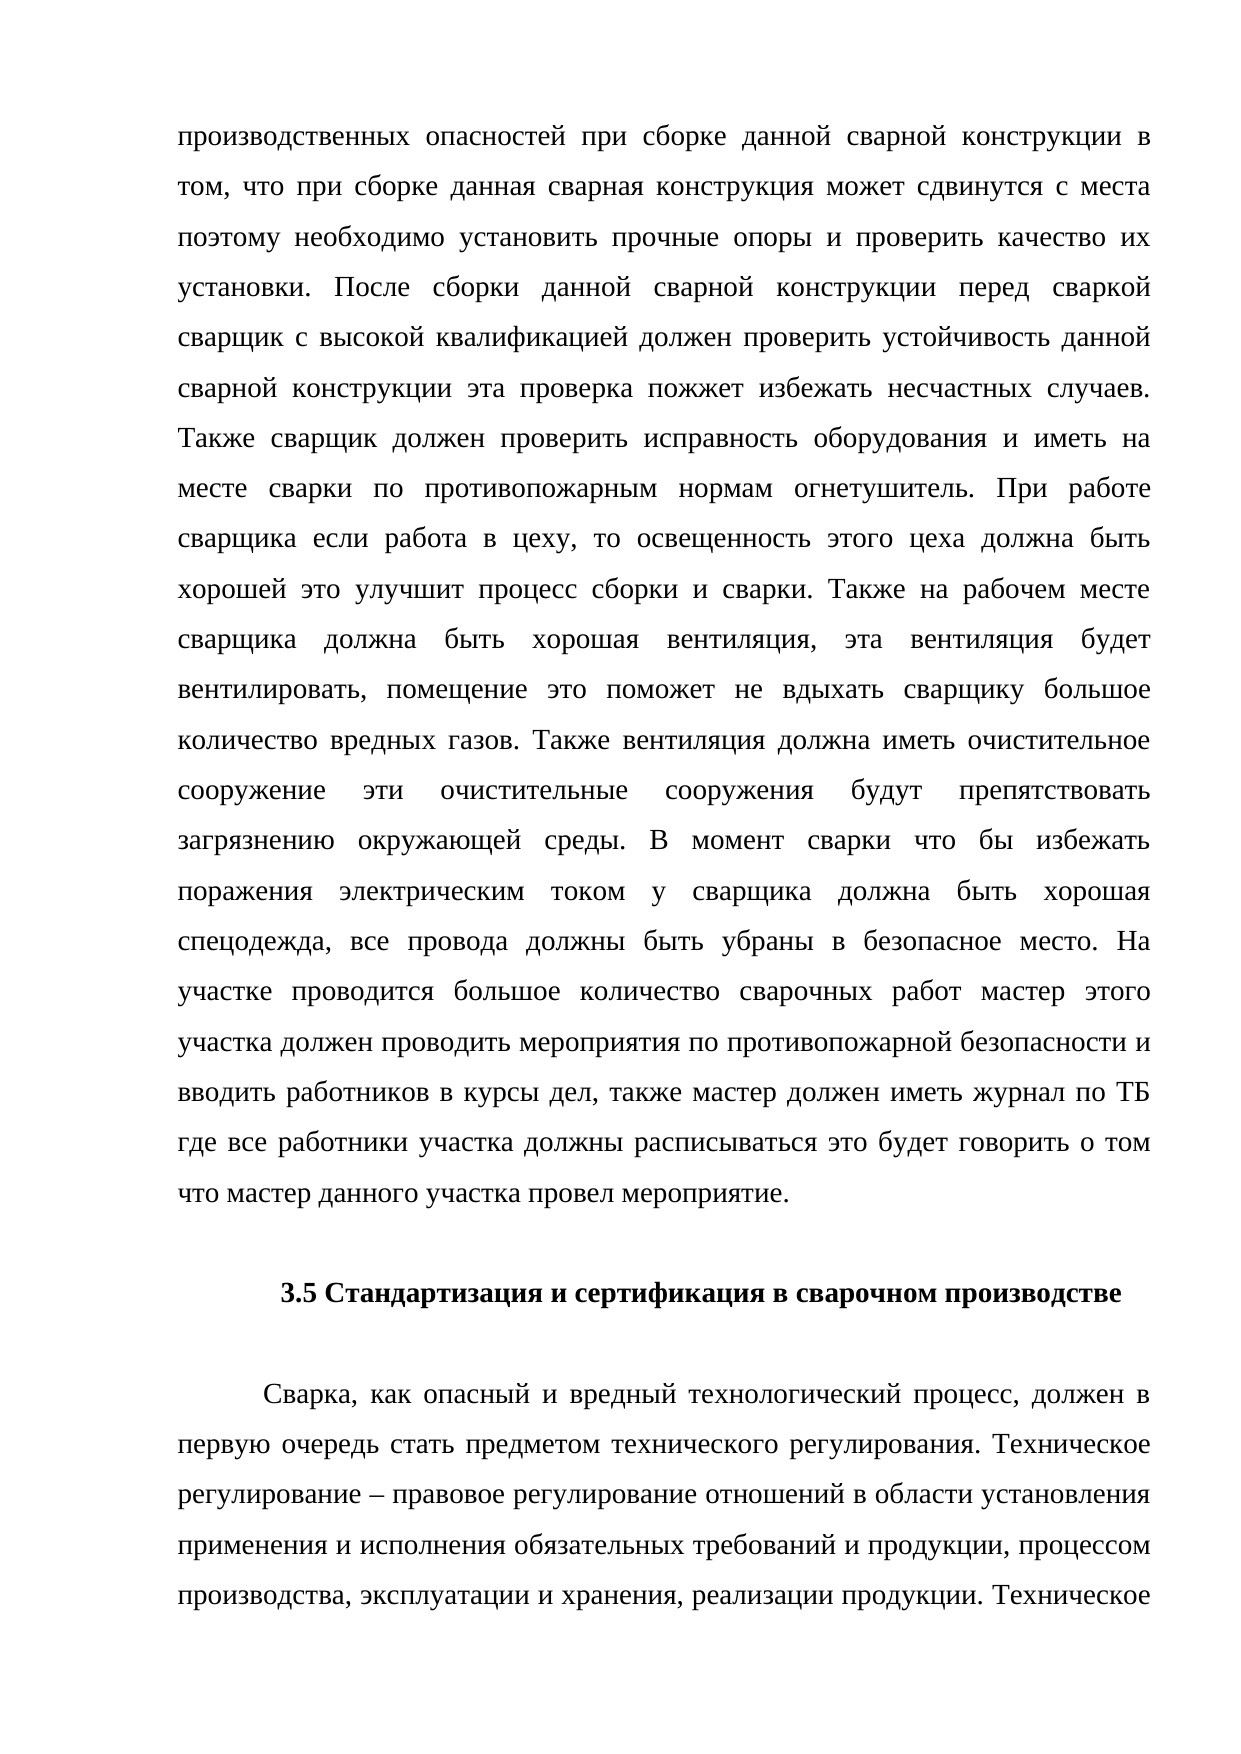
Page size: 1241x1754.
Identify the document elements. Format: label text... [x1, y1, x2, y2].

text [177, 118, 1152, 1208]
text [177, 1376, 1152, 1611]
text 3.5 Стандартизация и сертификация в сварочном производстве [177, 1275, 1152, 1309]
